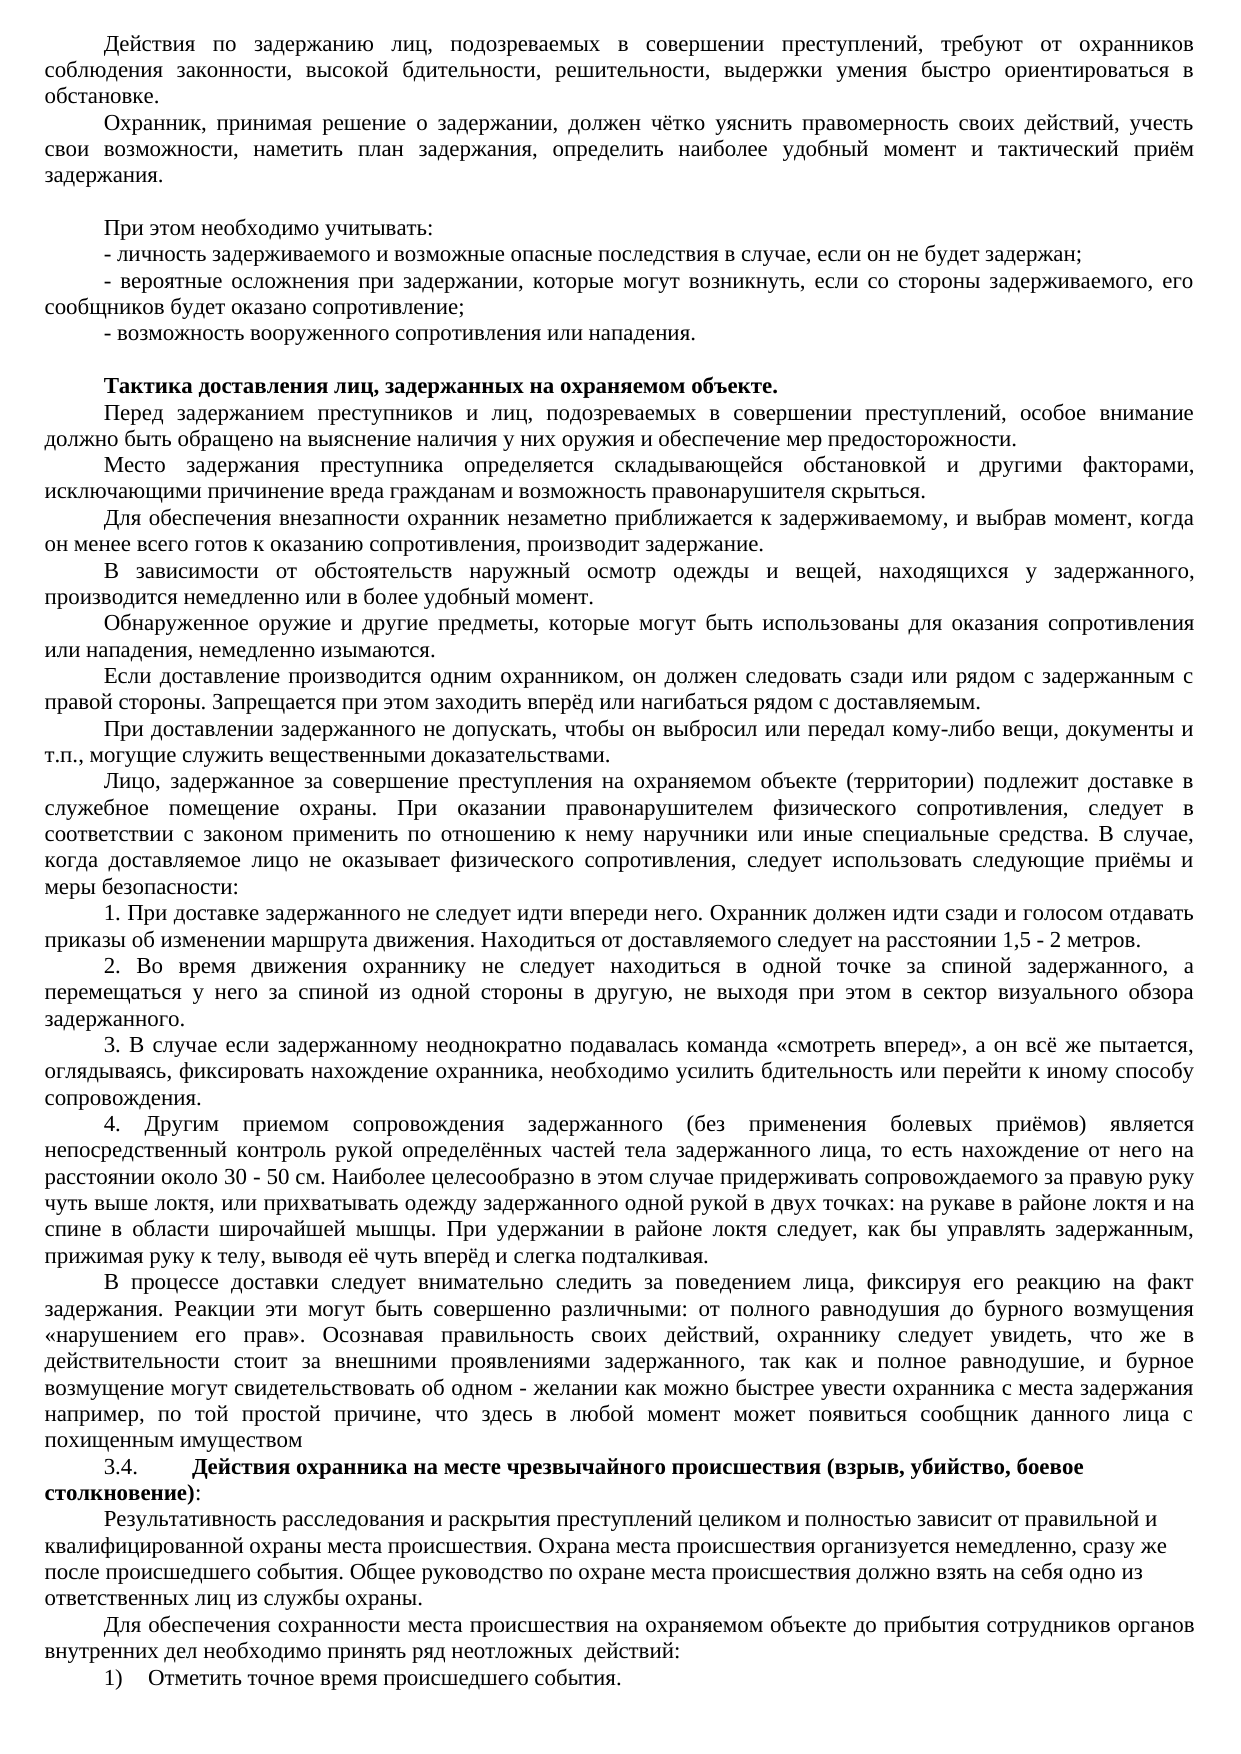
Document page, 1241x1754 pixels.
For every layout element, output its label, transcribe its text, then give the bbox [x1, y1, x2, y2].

text Для обеспечения сохранности места происшествия на охраняемом объекте до прибытия сотрудников органов внутренних дел необходимо принять ряд неотложных действий: [44, 1611, 1196, 1663]
text - возможность вооруженного сопротивления или нападения. [44, 319, 1196, 346]
text 2. Во время движения охраннику не следует находиться в одной точке за спиной задержанного, а перемещаться у него за спиной из одной стороны в другую, не выходя при этом в сектор визуального обзора задержанного. [44, 952, 1196, 1031]
text Место задержания преступника определяется складывающейся обстановкой и другими факторами, исключающими причинение вреда гражданам и возможность правонарушителя скрыться. [44, 451, 1196, 504]
text 3.4. Действия охранника на месте чрезвычайного происшествия (взрыв, убийство, боевое столкновение): [44, 1453, 1196, 1505]
text При этом необходимо учитывать: [44, 214, 1196, 240]
text 4. Другим приемом сопровождения задержанного (без применения болевых приёмов) является непосредственный контроль рукой определённых частей тела задержанного лица, то есть нахождение от него на расстоянии около 30 - 50 см. Наиболее целесообразно в этом случае придерживать сопровождаемого за правую руку чуть выше локтя, или прихватывать одежду задержанного одной рукой в двух точках: на рукаве в районе локтя и на спине в области широчайшей мышцы. При удержании в районе локтя следует, как бы управлять задержанным, прижимая руку к телу, выводя её чуть вперёд и слегка подталкивая. [44, 1110, 1196, 1268]
text Тактика доставления лиц, задержанных на охраняемом объекте. [44, 372, 1196, 398]
text В процессе доставки следует внимательно следить за поведением лица, фиксируя его реакцию на факт задержания. Реакции эти могут быть совершенно различными: от полного равнодушия до бурного возмущения «нарушением его прав». Осознавая правильность своих действий, охраннику следует увидеть, что же в действительности стоит за внешними проявлениями задержанного, так как и полное равнодушие, и бурное возмущение могут свидетельствовать об одном - желании как можно быстрее увести охранника с места задержания например, по той простой причине, что здесь в любой момент может появиться сообщник данного лица с похищенным имуществом [44, 1268, 1196, 1453]
text - личность задерживаемого и возможные опасные последствия в случае, если он не будет задержан; [44, 240, 1196, 267]
text Результативность расследования и раскрытия преступлений целиком и полностью зависит от правильной и квалифицированной охраны места происшествия. Охрана места происшествия организуется немедленно, сразу же после происшедшего события. Общее руководство по охране места происшествия должно взять на себя одно из ответственных лиц из службы охраны. [44, 1505, 1196, 1611]
text Лицо, задержанное за совершение преступления на охраняемом объекте (территории) подлежит доставке в служебное помещение охраны. При оказании правонарушителем физического сопротивления, следует в соответствии с законом применить по отношению к нему наручники или иные специальные средства. В случае, когда доставляемое лицо не оказывает физического сопротивления, следует использовать следующие приёмы и меры безопасности: [44, 767, 1196, 899]
text Охранник, принимая решение о задержании, должен чётко уяснить правомерность своих действий, учесть свои возможности, наметить план задержания, определить наиболее удобный момент и тактический приём задержания. [44, 109, 1196, 188]
text 1. При доставке задержанного не следует идти впереди него. Охранник должен идти сзади и голосом отдавать приказы об изменении маршрута движения. Находиться от доставляемого следует на расстоянии 1,5 - 2 метров. [44, 899, 1196, 952]
text Обнаруженное оружие и другие предметы, которые могут быть использованы для оказания сопротивления или нападения, немедленно изымаются. [44, 609, 1196, 662]
text Действия по задержанию лиц, подозреваемых в совершении преступлений, требуют от охранников соблюдения законности, высокой бдительности, решительности, выдержки умения быстро ориентироваться в обстановке. [44, 29, 1196, 109]
text Для обеспечения внезапности охранник незаметно приближается к задерживаемому, и выбрав момент, когда он менее всего готов к оказанию сопротивления, производит задержание. [44, 504, 1196, 557]
text - вероятные осложнения при задержании, которые могут возникнуть, если со стороны задерживаемого, его сообщников будет оказано сопротивление; [44, 267, 1196, 319]
list Отметить точное время происшедшего события. [44, 1663, 1196, 1690]
text При доставлении задержанного не допускать, чтобы он выбросил или передал кому-либо вещи, документы и т.п., могущие служить вещественными доказательствами. [44, 715, 1196, 767]
text 3. В случае если задержанному неоднократно подавалась команда «смотреть вперед», а он всё же пытается, оглядываясь, фиксировать нахождение охранника, необходимо усилить бдительность или перейти к иному способу сопровождения. [44, 1031, 1196, 1110]
text Перед задержанием преступников и лиц, подозреваемых в совершении преступлений, особое внимание должно быть обращено на выяснение наличия у них оружия и обеспечение мер предосторожности. [44, 398, 1196, 451]
text В зависимости от обстоятельств наружный осмотр одежды и вещей, находящихся у задержанного, производится немедленно или в более удобный момент. [44, 557, 1196, 609]
text Если доставление производится одним охранником, он должен следовать сзади или рядом с задержанным с правой стороны. Запрещается при этом заходить вперёд или нагибаться рядом с доставляемым. [44, 662, 1196, 715]
